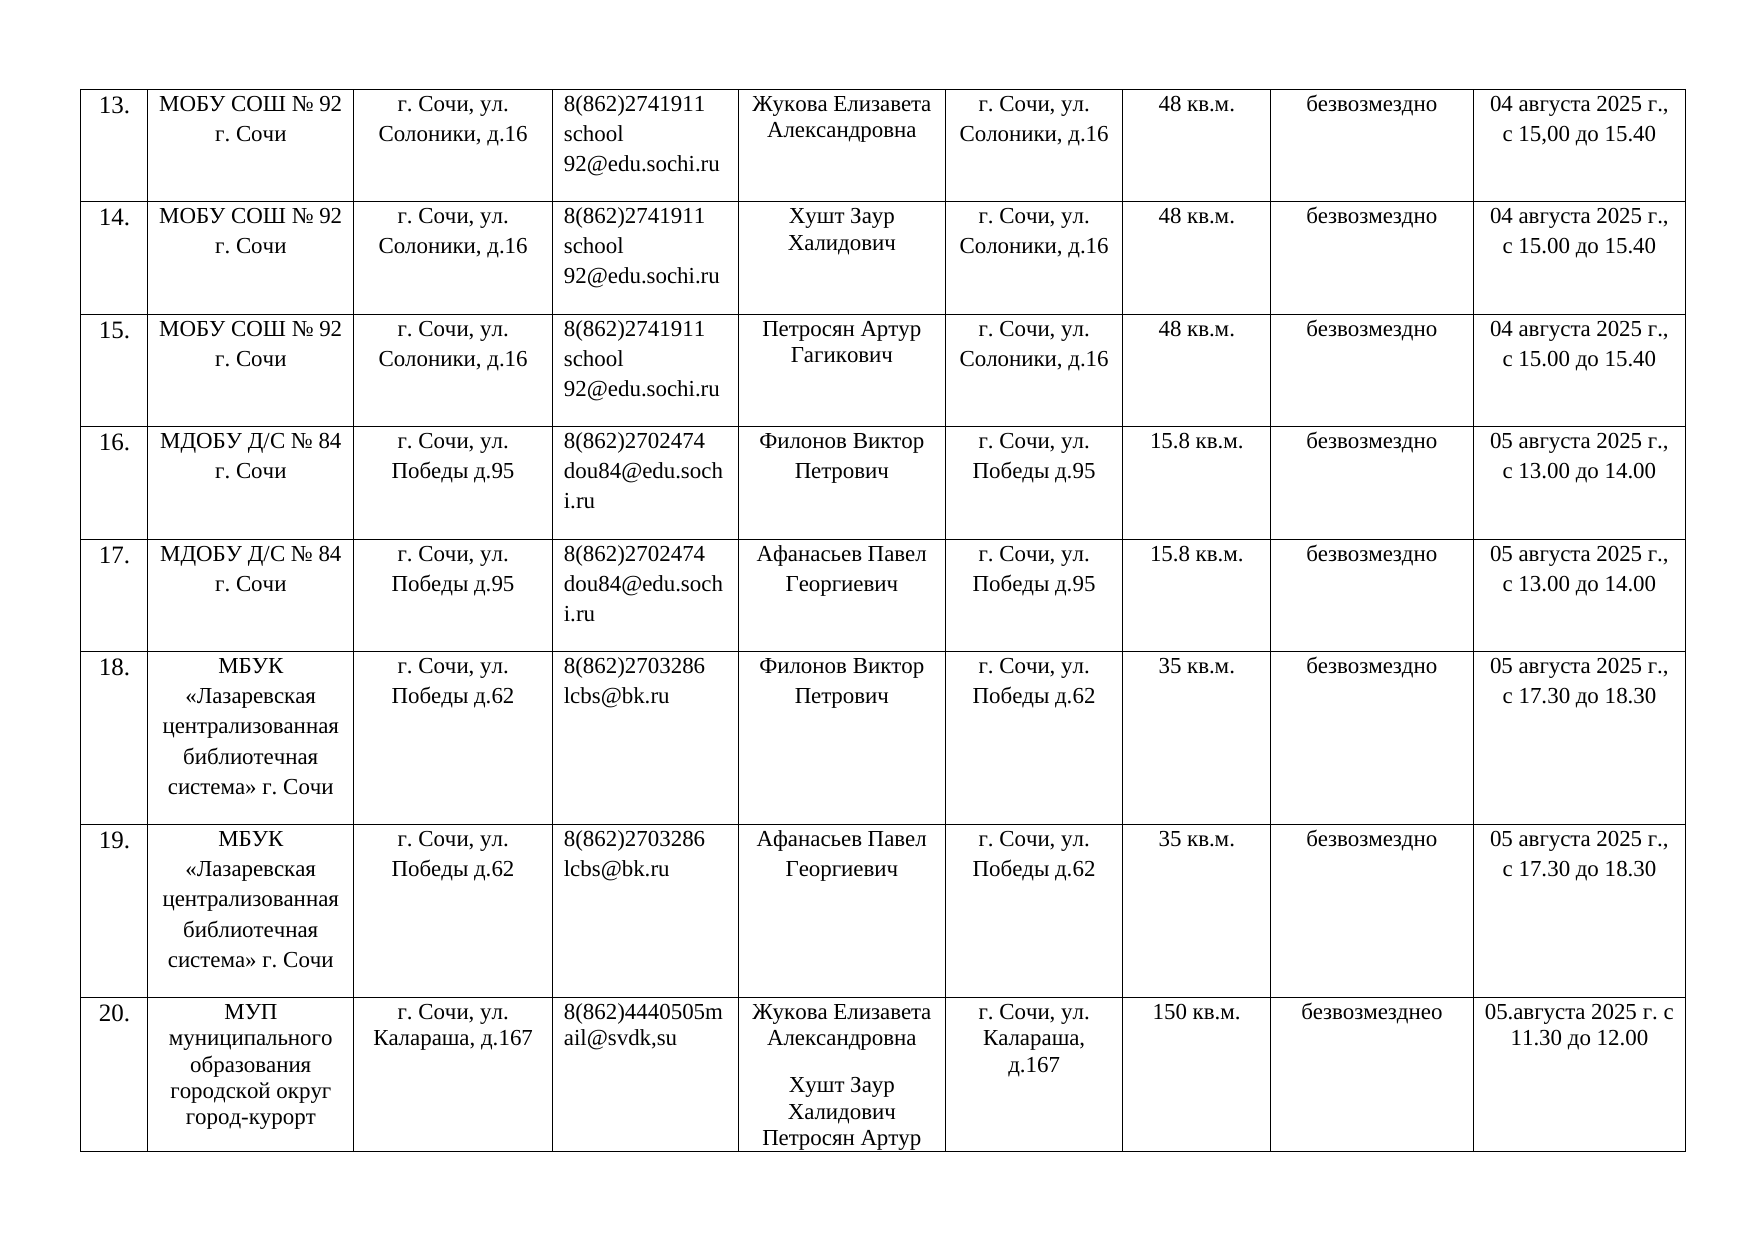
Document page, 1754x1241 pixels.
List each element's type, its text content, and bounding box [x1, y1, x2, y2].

table_cell МОБУ СОШ № 92 г. Сочи [148, 90, 353, 201]
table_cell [354, 998, 552, 1151]
table_cell МБУК «Лазаревская централизованная библиотечная система» г. Сочи [148, 652, 353, 824]
table_cell 8(862)2741911 school92@edu.sochi.ru [553, 315, 738, 426]
table_cell МБУК «Лазаревская централизованная библиотечная система» г. Сочи [148, 825, 353, 997]
table_cell Филонов Виктор Петрович [739, 427, 945, 539]
table_cell 8(862)2703286 lcbs@bk.ru [553, 825, 738, 997]
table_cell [553, 998, 738, 1151]
table_cell МДОБУ Д/C № 84 г. Сочи [148, 427, 353, 539]
table_cell г. Сочи, ул. Солоники, д.16 [946, 315, 1122, 426]
table_cell 14. [81, 202, 147, 314]
table_cell безвозмезднео [1271, 998, 1473, 1151]
table_cell 8(862)2702474 dou84@edu.sochi.ru [553, 540, 738, 651]
table_cell безвозмездно [1271, 652, 1473, 824]
table_cell Филонов Виктор Петрович [739, 652, 945, 824]
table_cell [148, 998, 353, 1151]
table_cell 13. [81, 90, 147, 201]
table_cell МОБУ СОШ № 92 г. Сочи [148, 315, 353, 426]
table_cell г. Сочи, ул. Победы д.62 [946, 652, 1122, 824]
table_cell 15.8 кв.м. [1123, 427, 1270, 539]
table_cell г. Сочи, ул. Победы д.95 [946, 427, 1122, 539]
table_cell 05 августа 2025 г., с 17.30 до 18.30 [1474, 825, 1685, 997]
table_cell 04 августа 2025 г., с 15.00 до 15.40 [1474, 202, 1685, 314]
table_cell 8(862)2741911 school92@edu.sochi.ru [553, 202, 738, 314]
table_cell Петросян Артур Гагикович [739, 315, 945, 426]
table_cell г. Сочи, ул. Солоники, д.16 [354, 90, 552, 201]
table_cell 16. [81, 427, 147, 539]
table_cell г. Сочи, ул. Солоники, д.16 [946, 202, 1122, 314]
table_cell 35 кв.м. [1123, 825, 1270, 997]
table_cell Афанасьев Павел Георгиевич [739, 825, 945, 997]
table_cell г. Сочи, ул. Солоники, д.16 [354, 315, 552, 426]
table_cell 8(862)2703286 lcbs@bk.ru [553, 652, 738, 824]
table_cell 18. [81, 652, 147, 824]
table_cell 20. [81, 998, 147, 1151]
table_cell 04 августа 2025 г., с 15.00 до 15.40 [1474, 315, 1685, 426]
table_cell безвозмездно [1271, 90, 1473, 201]
table_cell 05 августа 2025 г., с 13.00 до 14.00 [1474, 540, 1685, 651]
table_cell г. Сочи, ул. Победы д.62 [946, 825, 1122, 997]
table_cell 15.8 кв.м. [1123, 540, 1270, 651]
table_cell безвозмездно [1271, 202, 1473, 314]
table_cell 04 августа 2025 г., с 15,00 до 15.40 [1474, 90, 1685, 201]
table_cell Жукова Елизавета Александровна [739, 90, 945, 201]
table_cell г. Сочи, ул. Солоники, д.16 [946, 90, 1122, 201]
table_cell г. Сочи, ул. Победы д.95 [354, 540, 552, 651]
table_cell г. Сочи, ул. Победы д.95 [946, 540, 1122, 651]
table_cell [739, 998, 945, 1151]
table_cell г. Сочи, ул. Победы д.62 [354, 652, 552, 824]
table_cell МОБУ СОШ № 92 г. Сочи [148, 202, 353, 314]
table_cell г. Сочи, ул. Солоники, д.16 [354, 202, 552, 314]
table_cell Афанасьев Павел Георгиевич [739, 540, 945, 651]
table_cell 8(862)2702474 dou84@edu.sochi.ru [553, 427, 738, 539]
table_cell безвозмездно [1271, 825, 1473, 997]
table_cell МДОБУ Д/C № 84 г. Сочи [148, 540, 353, 651]
table_cell безвозмездно [1271, 540, 1473, 651]
table_cell 48 кв.м. [1123, 315, 1270, 426]
table_cell 48 кв.м. [1123, 202, 1270, 314]
table_cell 05 августа 2025 г., с 17.30 до 18.30 [1474, 652, 1685, 824]
table_cell 150 кв.м. [1123, 998, 1270, 1151]
table_cell г. Сочи, ул. Победы д.62 [354, 825, 552, 997]
table_cell 48 кв.м. [1123, 90, 1270, 201]
table_cell 35 кв.м. [1123, 652, 1270, 824]
table_cell 15. [81, 315, 147, 426]
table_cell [946, 998, 1122, 1151]
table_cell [1474, 998, 1685, 1151]
table_cell безвозмездно [1271, 315, 1473, 426]
table_cell безвозмездно [1271, 427, 1473, 539]
table_cell Хушт Заур Халидович [739, 202, 945, 314]
table_cell г. Сочи, ул. Победы д.95 [354, 427, 552, 539]
table_cell 17. [81, 540, 147, 651]
table_cell 19. [81, 825, 147, 997]
table_cell 05 августа 2025 г., с 13.00 до 14.00 [1474, 427, 1685, 539]
table_cell 8(862)2741911 school92@edu.sochi.ru [553, 90, 738, 201]
